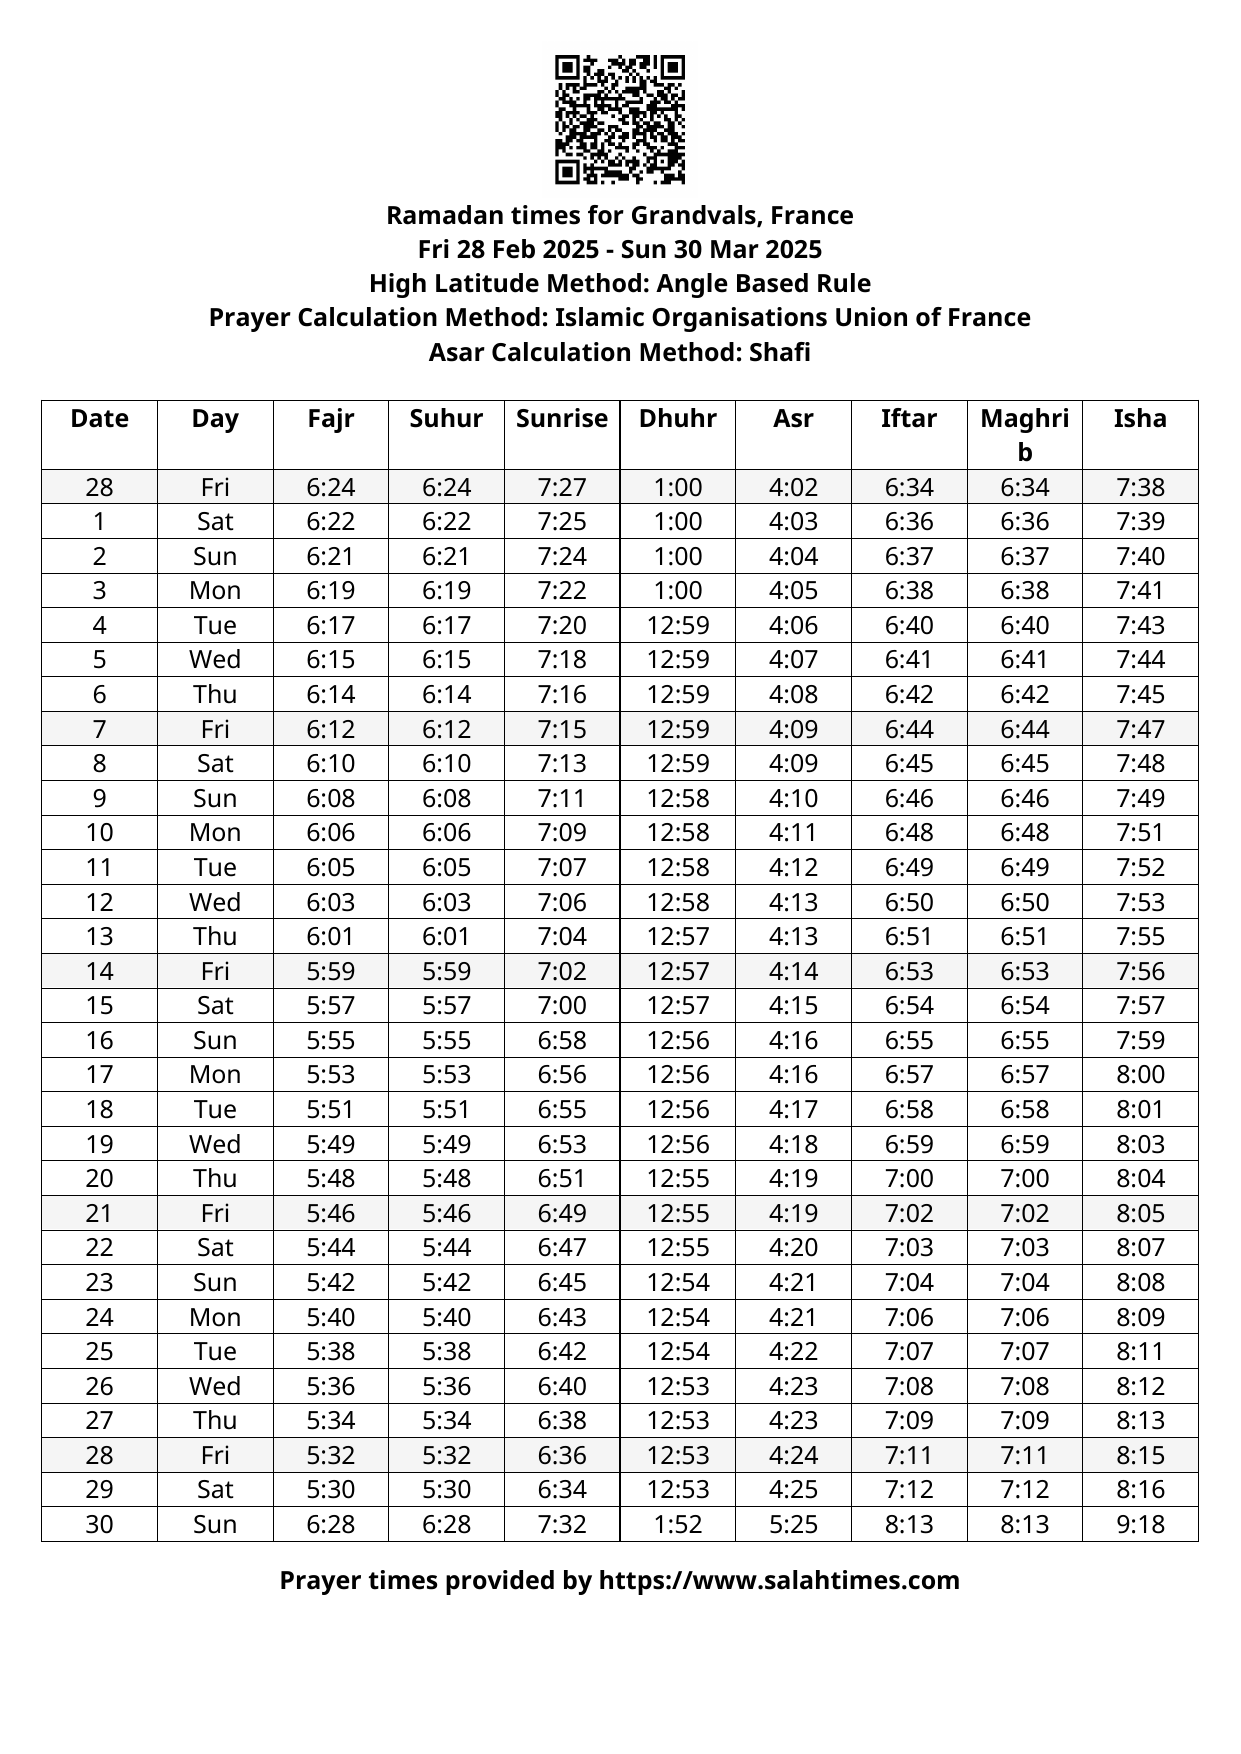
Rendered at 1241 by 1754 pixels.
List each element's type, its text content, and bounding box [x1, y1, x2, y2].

table_cell 6:24 [389, 470, 504, 503]
table_header Day [158, 401, 273, 469]
table_cell 6:38 [968, 574, 1082, 607]
table_cell Sat [158, 746, 273, 780]
table_cell 4:13 [736, 885, 851, 918]
table_cell 4:25 [736, 1473, 851, 1506]
table_cell 5:46 [274, 1196, 388, 1229]
table_cell 8 [42, 746, 157, 780]
table_cell 6:41 [968, 643, 1082, 676]
table_cell 4:17 [736, 1092, 851, 1126]
table_cell 12:59 [621, 643, 735, 676]
table_cell Mon [158, 574, 273, 607]
text Asar Calculation Method: Shafi [42, 334, 1198, 368]
table_cell 6:44 [852, 712, 967, 745]
table_cell 7:48 [1083, 746, 1198, 780]
table_cell 7:03 [968, 1231, 1082, 1264]
table_cell 6:40 [505, 1369, 619, 1402]
table_cell 6:10 [274, 746, 388, 780]
table_cell 4:24 [736, 1438, 851, 1472]
table_cell 8:13 [852, 1507, 967, 1541]
table_cell 7:07 [505, 850, 619, 884]
table_header Fajr [274, 401, 388, 469]
table_cell 7:59 [1083, 1023, 1198, 1057]
table_cell Fri [158, 470, 273, 503]
table_cell 6:49 [505, 1196, 619, 1229]
table_cell 12:55 [621, 1196, 735, 1229]
table_cell 6:46 [968, 781, 1082, 814]
table_cell 5:49 [274, 1127, 388, 1160]
table_cell 6:53 [968, 954, 1082, 987]
table_cell 22 [42, 1231, 157, 1264]
table_cell 6:06 [389, 816, 504, 849]
table_cell 6:10 [389, 746, 504, 780]
table_cell 12:59 [621, 746, 735, 780]
table_cell 4:09 [736, 712, 851, 745]
table_cell 7:18 [505, 643, 619, 676]
table_cell 5:34 [389, 1404, 504, 1437]
table_header Dhuhr [621, 401, 735, 469]
table_cell 12:55 [621, 1231, 735, 1264]
table_cell 7:39 [1083, 504, 1198, 538]
table_cell 6:45 [968, 746, 1082, 780]
table_cell 6:03 [389, 885, 504, 918]
table_cell 7:12 [852, 1473, 967, 1506]
table_cell 5:53 [389, 1058, 504, 1091]
table_cell 8:07 [1083, 1231, 1198, 1264]
table_cell 8:15 [1083, 1438, 1198, 1472]
table_cell 27 [42, 1404, 157, 1437]
table_cell 5 [42, 643, 157, 676]
table_cell 8:13 [968, 1507, 1082, 1541]
table_cell 7:40 [1083, 539, 1198, 572]
table_cell 6:22 [389, 504, 504, 538]
table_cell Mon [158, 1300, 273, 1333]
table_cell 4:18 [736, 1127, 851, 1160]
table_cell 5:30 [389, 1473, 504, 1506]
table_cell Tue [158, 850, 273, 884]
table_cell 4:19 [736, 1161, 851, 1195]
text Prayer times provided by https://www.salahtimes.com [42, 1563, 1198, 1597]
table_cell 8:00 [1083, 1058, 1198, 1091]
table_cell 12:54 [621, 1300, 735, 1333]
table_cell 7:22 [505, 574, 619, 607]
table_cell 6:38 [852, 574, 967, 607]
table_cell 7:11 [968, 1438, 1082, 1472]
table_cell 12:58 [621, 850, 735, 884]
table_cell 12:56 [621, 1127, 735, 1160]
table_cell 5:55 [389, 1023, 504, 1057]
table_cell 5:38 [274, 1334, 388, 1368]
table_cell 5:30 [274, 1473, 388, 1506]
table_cell 6:28 [389, 1507, 504, 1541]
table_cell 4:20 [736, 1231, 851, 1264]
table_cell Wed [158, 1127, 273, 1160]
table_cell 6:37 [968, 539, 1082, 572]
table_cell 5:57 [274, 989, 388, 1022]
table_cell 6:59 [968, 1127, 1082, 1160]
table_cell 1:00 [621, 539, 735, 572]
table_cell 12:56 [621, 1023, 735, 1057]
table_cell 7:02 [968, 1196, 1082, 1229]
table_cell 6:37 [852, 539, 967, 572]
table_cell 7:07 [852, 1334, 967, 1368]
table_cell 6:34 [505, 1473, 619, 1506]
table_cell 6:42 [505, 1334, 619, 1368]
table_cell 7:15 [505, 712, 619, 745]
table_cell 6:40 [852, 608, 967, 642]
table_cell 7:00 [852, 1161, 967, 1195]
table_cell 5:32 [274, 1438, 388, 1472]
table_cell 6:45 [505, 1265, 619, 1299]
table_cell 6:51 [852, 919, 967, 953]
table_cell 12:58 [621, 816, 735, 849]
text Ramadan times for Grandvals, France [42, 198, 1198, 232]
table_cell Thu [158, 1161, 273, 1195]
table_cell 6:28 [274, 1507, 388, 1541]
table_cell Thu [158, 677, 273, 711]
table_cell 4:16 [736, 1023, 851, 1057]
table_cell 6:17 [389, 608, 504, 642]
table_cell 14 [42, 954, 157, 987]
table_cell 5:42 [274, 1265, 388, 1299]
table_cell 6:53 [505, 1127, 619, 1160]
table_header Maghrib [968, 401, 1082, 469]
table_cell 12:57 [621, 919, 735, 953]
table_cell 4:10 [736, 781, 851, 814]
table_cell 3 [42, 574, 157, 607]
table_cell Fri [158, 1438, 273, 1472]
table_cell Thu [158, 1404, 273, 1437]
table_cell 8:01 [1083, 1092, 1198, 1126]
table_cell 7:04 [852, 1265, 967, 1299]
table_cell 5:38 [389, 1334, 504, 1368]
table_cell 6:38 [505, 1404, 619, 1437]
table_cell Sat [158, 989, 273, 1022]
table_cell 6:12 [389, 712, 504, 745]
table_cell 7:09 [852, 1404, 967, 1437]
table_cell 6:57 [968, 1058, 1082, 1091]
table_cell 12:54 [621, 1265, 735, 1299]
table_header Sunrise [505, 401, 619, 469]
table_cell 7:49 [1083, 781, 1198, 814]
table_header Iftar [852, 401, 967, 469]
table_cell 1:00 [621, 504, 735, 538]
table_cell 5:55 [274, 1023, 388, 1057]
table_cell 6:14 [389, 677, 504, 711]
table_cell 5:59 [389, 954, 504, 987]
table_cell 7:03 [852, 1231, 967, 1264]
table_cell 24 [42, 1300, 157, 1333]
table_cell 12:59 [621, 677, 735, 711]
table_cell 5:40 [274, 1300, 388, 1333]
table_cell 6:55 [968, 1023, 1082, 1057]
table_cell 6:17 [274, 608, 388, 642]
table_cell 4:21 [736, 1265, 851, 1299]
table_cell 6:14 [274, 677, 388, 711]
table_cell 12:53 [621, 1404, 735, 1437]
table_cell 5:51 [274, 1092, 388, 1126]
table_cell 6:15 [274, 643, 388, 676]
picture [542, 41, 699, 198]
table_cell 8:04 [1083, 1161, 1198, 1195]
table_cell 28 [42, 470, 157, 503]
table_cell 11 [42, 850, 157, 884]
table_cell 5:34 [274, 1404, 388, 1437]
table_cell 9:18 [1083, 1507, 1198, 1541]
table_cell 5:36 [274, 1369, 388, 1402]
table_cell 7:02 [505, 954, 619, 987]
table_cell 6:36 [968, 504, 1082, 538]
table_cell 5:51 [389, 1092, 504, 1126]
table_cell 7:13 [505, 746, 619, 780]
table_cell 12:58 [621, 885, 735, 918]
table_cell 6:47 [505, 1231, 619, 1264]
table_cell 7:57 [1083, 989, 1198, 1022]
table_cell 6:36 [852, 504, 967, 538]
table_cell 6:22 [274, 504, 388, 538]
table_header Asr [736, 401, 851, 469]
table_cell 7 [42, 712, 157, 745]
table_cell 12:53 [621, 1369, 735, 1402]
table_cell Fri [158, 1196, 273, 1229]
table_cell 6:49 [968, 850, 1082, 884]
table_cell 6:40 [968, 608, 1082, 642]
table_cell 5:46 [389, 1196, 504, 1229]
table_cell 4:02 [736, 470, 851, 503]
table_cell 6:50 [852, 885, 967, 918]
table_cell 7:06 [968, 1300, 1082, 1333]
table_cell 6:58 [968, 1092, 1082, 1126]
table_cell 7:53 [1083, 885, 1198, 918]
table_cell 4:14 [736, 954, 851, 987]
table_cell 4:22 [736, 1334, 851, 1368]
table_cell 6:54 [968, 989, 1082, 1022]
table_cell 4:09 [736, 746, 851, 780]
table_cell 12:56 [621, 1092, 735, 1126]
table_cell 6:21 [389, 539, 504, 572]
table_cell 7:16 [505, 677, 619, 711]
table_cell Sun [158, 1023, 273, 1057]
table_cell 8:11 [1083, 1334, 1198, 1368]
table_cell 5:59 [274, 954, 388, 987]
table_cell 12:59 [621, 712, 735, 745]
table_cell 7:04 [968, 1265, 1082, 1299]
table_cell 29 [42, 1473, 157, 1506]
table_cell 2 [42, 539, 157, 572]
table_cell 4:23 [736, 1369, 851, 1402]
table_cell 6 [42, 677, 157, 711]
table_cell 8:03 [1083, 1127, 1198, 1160]
table_cell 12:53 [621, 1473, 735, 1506]
table_cell 6:05 [389, 850, 504, 884]
table_cell 5:44 [389, 1231, 504, 1264]
table_cell 6:41 [852, 643, 967, 676]
table_cell 7:00 [505, 989, 619, 1022]
table_cell 1 [42, 504, 157, 538]
table_cell 16 [42, 1023, 157, 1057]
table_cell Sun [158, 539, 273, 572]
table_cell 7:43 [1083, 608, 1198, 642]
table_cell 1:52 [621, 1507, 735, 1541]
table_cell 6:36 [505, 1438, 619, 1472]
table_cell Sun [158, 781, 273, 814]
table_cell Tue [158, 608, 273, 642]
table_cell 21 [42, 1196, 157, 1229]
table_cell Mon [158, 1058, 273, 1091]
table_cell 7:11 [505, 781, 619, 814]
table_cell 5:57 [389, 989, 504, 1022]
table_cell 6:51 [968, 919, 1082, 953]
text Fri 28 Feb 2025 - Sun 30 Mar 2025 [42, 232, 1198, 266]
table_cell 7:45 [1083, 677, 1198, 711]
table_cell 5:48 [389, 1161, 504, 1195]
table_cell 5:25 [736, 1507, 851, 1541]
table_cell 7:04 [505, 919, 619, 953]
table_cell 6:58 [852, 1092, 967, 1126]
table_header Isha [1083, 401, 1198, 469]
table_cell 8:16 [1083, 1473, 1198, 1506]
table_cell 18 [42, 1092, 157, 1126]
table_cell 6:01 [274, 919, 388, 953]
table_cell Sun [158, 1265, 273, 1299]
table_cell 5:53 [274, 1058, 388, 1091]
table_cell 6:44 [968, 712, 1082, 745]
table_cell 25 [42, 1334, 157, 1368]
table_cell Wed [158, 1369, 273, 1402]
table_cell 12 [42, 885, 157, 918]
table_cell 7:32 [505, 1507, 619, 1541]
table_cell 8:05 [1083, 1196, 1198, 1229]
table_cell 6:46 [852, 781, 967, 814]
table_cell 13 [42, 919, 157, 953]
table_cell 7:06 [505, 885, 619, 918]
table_cell 7:41 [1083, 574, 1198, 607]
table_cell 4:16 [736, 1058, 851, 1091]
table_cell 5:44 [274, 1231, 388, 1264]
table_cell 6:43 [505, 1300, 619, 1333]
table_cell 12:56 [621, 1058, 735, 1091]
table_cell 6:21 [274, 539, 388, 572]
table_cell 19 [42, 1127, 157, 1160]
table_cell 12:57 [621, 954, 735, 987]
table_cell 6:53 [852, 954, 967, 987]
table_cell Wed [158, 885, 273, 918]
table_cell 4:03 [736, 504, 851, 538]
table_cell 8:13 [1083, 1404, 1198, 1437]
table_cell 4:04 [736, 539, 851, 572]
table_cell Sun [158, 1507, 273, 1541]
table_cell 9 [42, 781, 157, 814]
table_cell 6:57 [852, 1058, 967, 1091]
table_cell 6:01 [389, 919, 504, 953]
table_cell 4 [42, 608, 157, 642]
table_cell 7:24 [505, 539, 619, 572]
table_cell 6:48 [852, 816, 967, 849]
table_cell 12:53 [621, 1438, 735, 1472]
table_cell 7:11 [852, 1438, 967, 1472]
table_cell 4:23 [736, 1404, 851, 1437]
table_cell 12:54 [621, 1334, 735, 1368]
table_cell 7:55 [1083, 919, 1198, 953]
table_cell 6:55 [505, 1092, 619, 1126]
table_cell 7:51 [1083, 816, 1198, 849]
table_cell 4:13 [736, 919, 851, 953]
table_cell 12:59 [621, 608, 735, 642]
table_cell 6:54 [852, 989, 967, 1022]
table_cell 5:48 [274, 1161, 388, 1195]
table_cell 7:09 [505, 816, 619, 849]
table_cell 6:08 [274, 781, 388, 814]
table_cell 6:45 [852, 746, 967, 780]
table_cell 20 [42, 1161, 157, 1195]
table_cell 4:06 [736, 608, 851, 642]
table_cell 6:50 [968, 885, 1082, 918]
table_cell 5:32 [389, 1438, 504, 1472]
table_cell 6:19 [274, 574, 388, 607]
table_cell 7:44 [1083, 643, 1198, 676]
table_cell 6:59 [852, 1127, 967, 1160]
table_cell 6:08 [389, 781, 504, 814]
table_cell Thu [158, 919, 273, 953]
table_cell 6:51 [505, 1161, 619, 1195]
table_cell 6:48 [968, 816, 1082, 849]
table_cell 15 [42, 989, 157, 1022]
table_cell 12:58 [621, 781, 735, 814]
table_cell 6:19 [389, 574, 504, 607]
table_cell 6:12 [274, 712, 388, 745]
table_cell 6:42 [852, 677, 967, 711]
table_cell 8:08 [1083, 1265, 1198, 1299]
table_cell 7:08 [852, 1369, 967, 1402]
table_cell 4:08 [736, 677, 851, 711]
table_cell 4:21 [736, 1300, 851, 1333]
table_cell 1:00 [621, 574, 735, 607]
table_cell 17 [42, 1058, 157, 1091]
table_cell 1:00 [621, 470, 735, 503]
table_cell Mon [158, 816, 273, 849]
table_cell Sat [158, 1231, 273, 1264]
table_cell 7:52 [1083, 850, 1198, 884]
table_cell Fri [158, 712, 273, 745]
table_cell 7:09 [968, 1404, 1082, 1437]
table_cell Tue [158, 1092, 273, 1126]
table_cell 4:07 [736, 643, 851, 676]
table_cell 7:02 [852, 1196, 967, 1229]
table_cell 6:15 [389, 643, 504, 676]
table_header Date [42, 401, 157, 469]
table_cell 7:00 [968, 1161, 1082, 1195]
table_cell 7:12 [968, 1473, 1082, 1506]
table_cell 5:49 [389, 1127, 504, 1160]
table_cell 4:19 [736, 1196, 851, 1229]
table_cell 6:55 [852, 1023, 967, 1057]
table_cell 4:12 [736, 850, 851, 884]
table_cell 7:25 [505, 504, 619, 538]
table_cell 6:05 [274, 850, 388, 884]
table_cell 5:40 [389, 1300, 504, 1333]
text High Latitude Method: Angle Based Rule [42, 266, 1198, 300]
table_cell 6:49 [852, 850, 967, 884]
table_cell 12:57 [621, 989, 735, 1022]
table_cell 4:15 [736, 989, 851, 1022]
table_cell 6:34 [968, 470, 1082, 503]
table_cell 6:58 [505, 1023, 619, 1057]
table_cell 8:09 [1083, 1300, 1198, 1333]
table_cell 5:36 [389, 1369, 504, 1402]
table_cell 7:07 [968, 1334, 1082, 1368]
table_cell 6:24 [274, 470, 388, 503]
text Prayer Calculation Method: Islamic Organisations Union of France [42, 300, 1198, 334]
table_cell 7:06 [852, 1300, 967, 1333]
table_cell 6:06 [274, 816, 388, 849]
table_cell 7:56 [1083, 954, 1198, 987]
table_cell 4:05 [736, 574, 851, 607]
table_cell 4:11 [736, 816, 851, 849]
table_cell 7:27 [505, 470, 619, 503]
table_cell 7:08 [968, 1369, 1082, 1402]
table_cell 10 [42, 816, 157, 849]
table_cell 6:03 [274, 885, 388, 918]
table_cell Fri [158, 954, 273, 987]
table_cell Tue [158, 1334, 273, 1368]
table_cell 26 [42, 1369, 157, 1402]
table_cell Sat [158, 1473, 273, 1506]
table_cell 28 [42, 1438, 157, 1472]
table_cell 23 [42, 1265, 157, 1299]
table_cell 6:34 [852, 470, 967, 503]
table_cell 7:47 [1083, 712, 1198, 745]
table_cell Wed [158, 643, 273, 676]
table_cell Sat [158, 504, 273, 538]
table_cell 6:56 [505, 1058, 619, 1091]
table_cell 7:38 [1083, 470, 1198, 503]
table_cell 30 [42, 1507, 157, 1541]
table_cell 5:42 [389, 1265, 504, 1299]
table_header Suhur [389, 401, 504, 469]
table_cell 12:55 [621, 1161, 735, 1195]
table_cell 6:42 [968, 677, 1082, 711]
table_cell 8:12 [1083, 1369, 1198, 1402]
table_cell 7:20 [505, 608, 619, 642]
